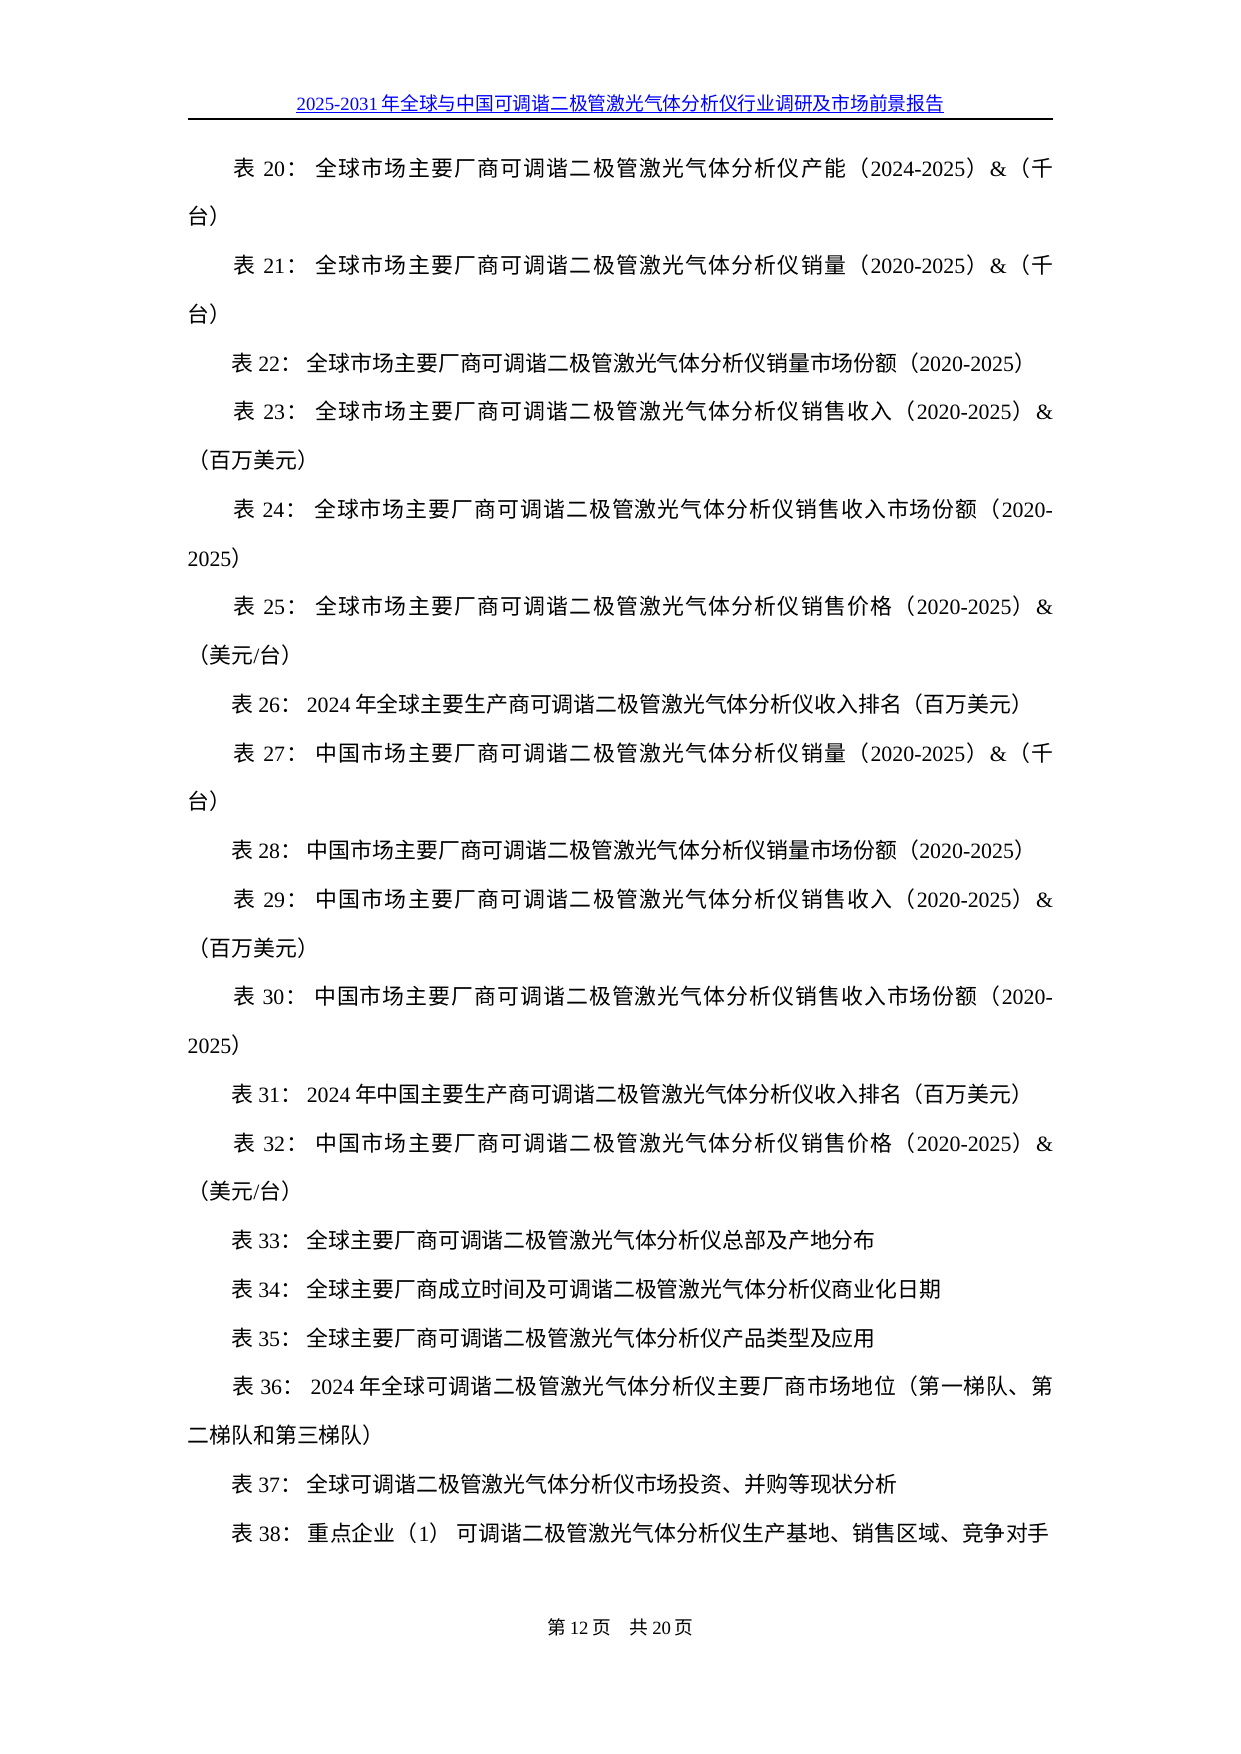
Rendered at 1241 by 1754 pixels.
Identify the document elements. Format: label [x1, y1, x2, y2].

text [187, 150, 1053, 1548]
